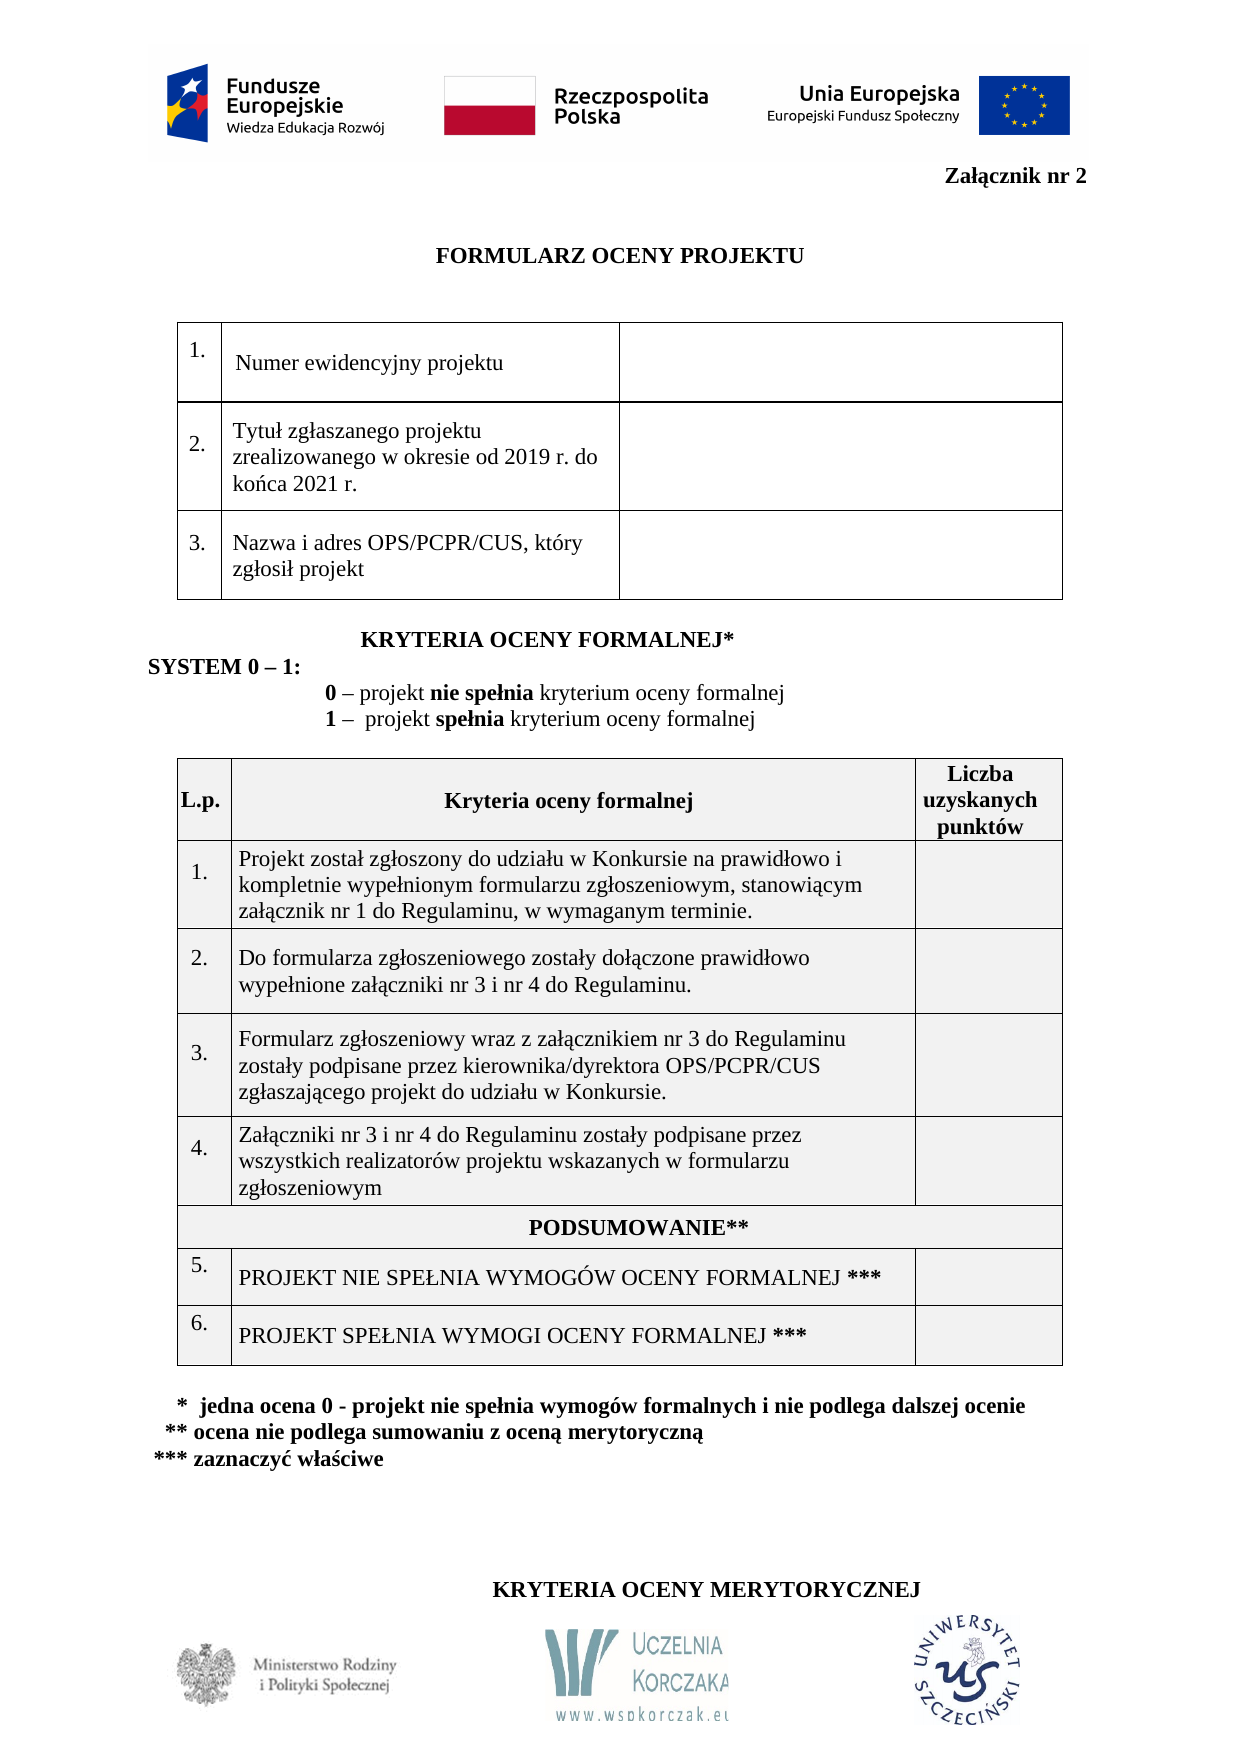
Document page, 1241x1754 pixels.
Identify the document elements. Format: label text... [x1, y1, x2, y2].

table_cell [178, 1306, 231, 1364]
text SYSTEM 0 – 1: [148, 653, 947, 679]
table_cell Tytuł zgłaszanego projektu zrealizowanego w okresie od 2019 r. do końca 2021 r. [222, 403, 619, 510]
table_header Numer ewidencyjny projektu [222, 323, 619, 401]
text * jedna ocena 0 - projekt nie spełnia wymogów formalnych i nie podlega dalszej ocenie [148, 1392, 1093, 1418]
table_header Liczba uzyskanych punktów [916, 759, 1062, 840]
table_cell [916, 929, 1062, 1013]
table_cell [178, 841, 231, 927]
picture [543, 1629, 728, 1720]
text KRYTERIA OCENY FORMALNEJ* [148, 626, 947, 653]
table_cell PROJEKT SPEŁNIA WYMOGI OCENY FORMALNEJ *** [232, 1306, 915, 1364]
text 0 – projekt nie spełnia kryterium oceny formalnej [148, 679, 947, 705]
table_cell Załączniki nr 3 i nr 4 do Regulaminu zostały podpisane przez wszystkich realizatorów projektu wskazanych w formularzu zgłoszeniowym [232, 1117, 915, 1204]
table_cell PROJEKT NIE SPEŁNIA WYMOGÓW OCENY FORMALNEJ *** [232, 1249, 915, 1305]
table_cell [178, 1117, 231, 1204]
table_cell [178, 403, 221, 510]
table_cell PODSUMOWANIE** [178, 1206, 1062, 1248]
list ** ocena nie podlega sumowaniu z oceną merytoryczną [148, 1418, 947, 1444]
table_header L.p. [178, 759, 231, 840]
table_cell [620, 403, 1062, 510]
picture [134, 1597, 448, 1754]
table_cell [178, 1249, 231, 1305]
table_cell Do formularza zgłoszeniowego zostały dołączone prawidłowo wypełnione załączniki nr 3 i nr 4 do Regulaminu. [232, 929, 915, 1013]
table_cell [916, 1117, 1062, 1204]
text Załącznik nr 2 [664, 162, 1092, 216]
table_cell [916, 841, 1062, 927]
text KRYTERIA OCENY MERYTORYCZNEJ [148, 1576, 947, 1603]
table_cell Nazwa i adres OPS/PCPR/CUS, który zgłosił projekt [222, 511, 619, 599]
table_cell [916, 1249, 1062, 1305]
table_cell [620, 511, 1062, 599]
text FORMULARZ OCENY PROJEKTU [148, 242, 1093, 269]
table_header Kryteria oceny formalnej [232, 759, 915, 840]
table_header [620, 323, 1062, 401]
text 1 – projekt spełnia kryterium oceny formalnej [148, 705, 947, 732]
table_cell [178, 511, 221, 599]
table_cell [916, 1306, 1062, 1364]
picture [147, 44, 1090, 162]
table_cell [178, 1014, 231, 1116]
table_header [178, 323, 221, 401]
table_cell Formularz zgłoszeniowy wraz z załącznikiem nr 3 do Regulaminu zostały podpisane przez kierownika/dyrektora OPS/PCPR/CUS zgłaszającego projekt do udziału w Konkursie. [232, 1014, 915, 1116]
table_cell Projekt został zgłoszony do udziału w Konkursie na prawidłowo i kompletnie wypełnionym formularzu zgłoszeniowym, stanowiącym załącznik nr 1 do Regulaminu, w wymaganym terminie. [232, 841, 915, 927]
table_cell [916, 1014, 1062, 1116]
table_cell [178, 929, 231, 1013]
list *** zaznaczyć właściwe [148, 1444, 947, 1471]
picture [914, 1615, 1020, 1725]
